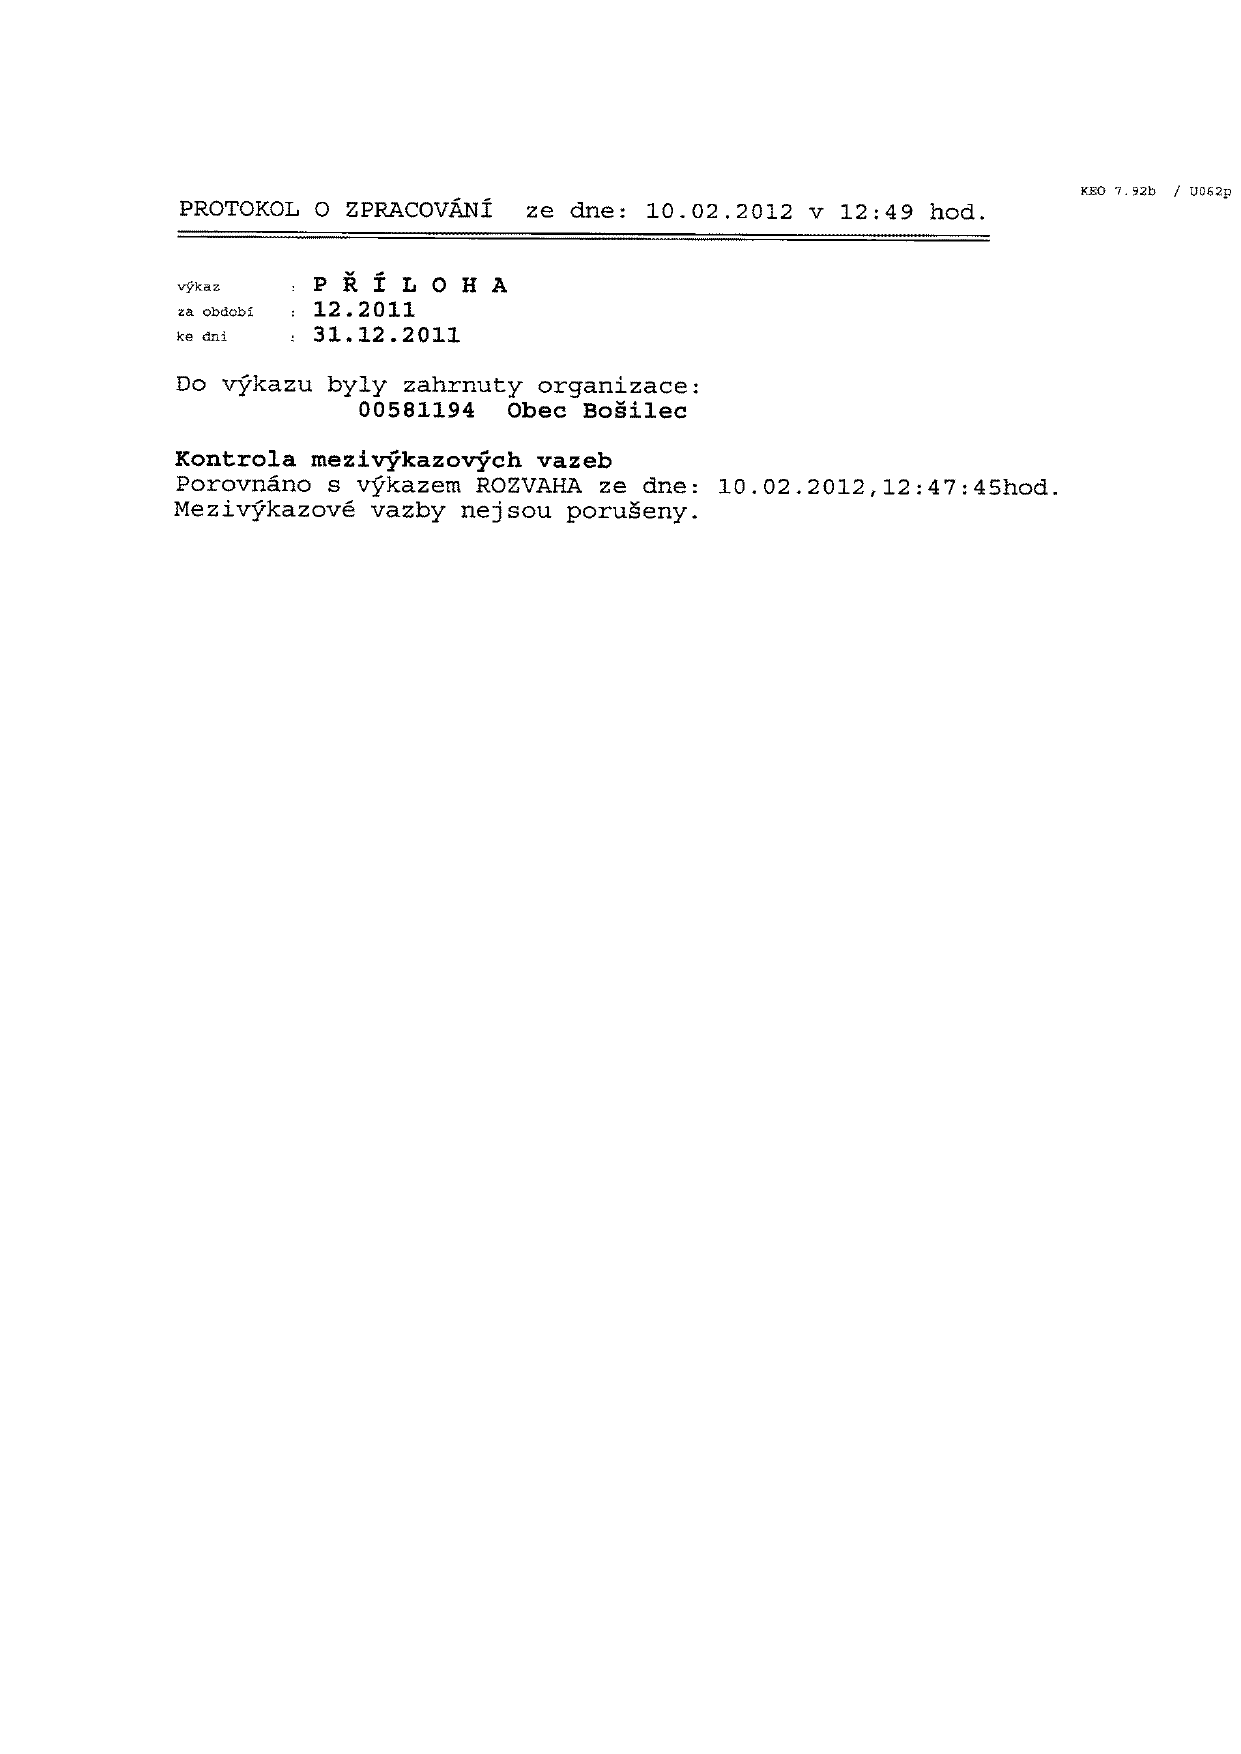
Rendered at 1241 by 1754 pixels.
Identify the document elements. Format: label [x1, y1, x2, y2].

picture [147, 147, 1241, 1607]
